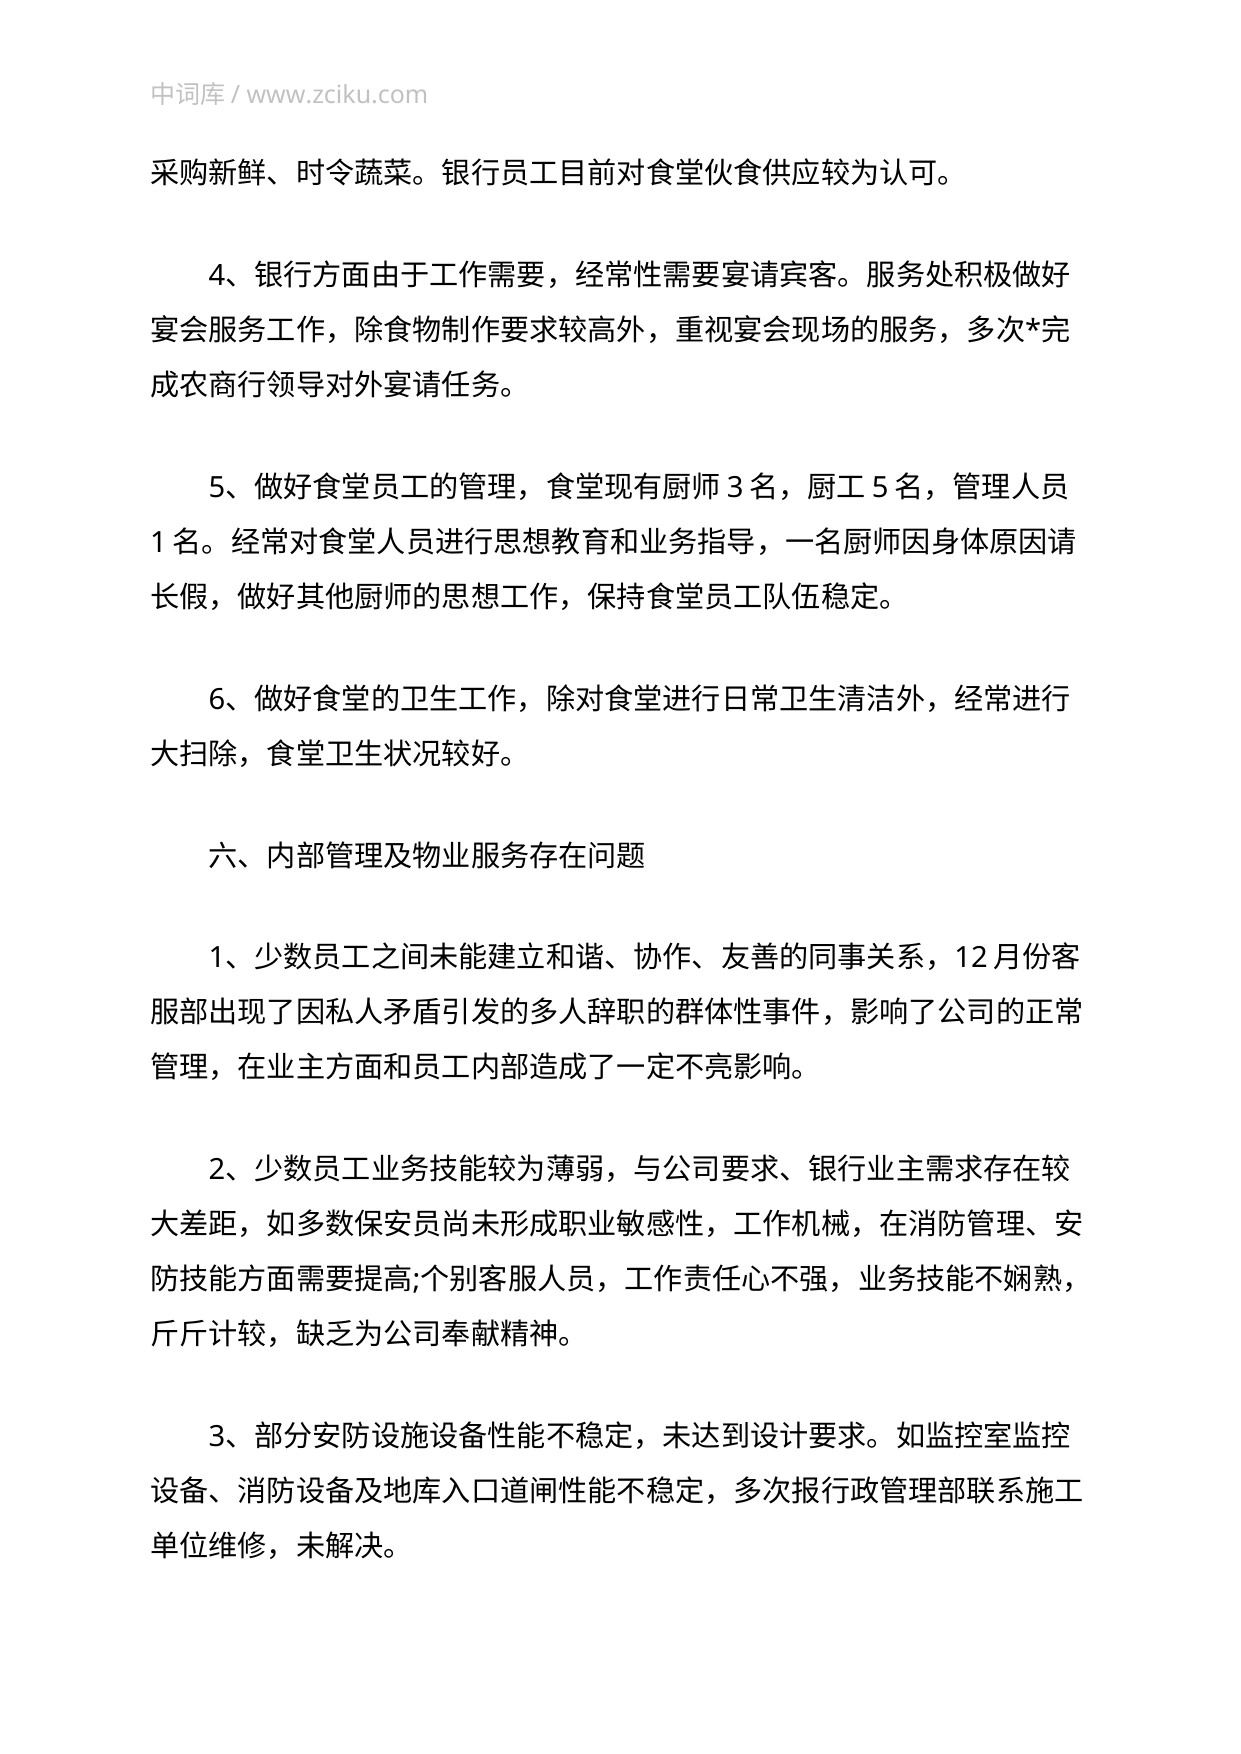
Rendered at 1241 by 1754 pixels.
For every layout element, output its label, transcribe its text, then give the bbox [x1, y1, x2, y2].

text 六、内部管理及物业服务存在问题 [150, 832, 1090, 874]
text 6、做好食堂的卫生工作，除对食堂进行日常卫生清洁外，经常进行大扫除，食堂卫生状况较好。 [150, 675, 1090, 773]
text 1、少数员工之间未能建立和谐、协作、友善的同事关系，12月份客服部出现了因私人矛盾引发的多人辞职的群体性事件，影响了公司的正常管理，在业主方面和员工内部造成了一定不亮影响。 [150, 934, 1090, 1086]
text 5、做好食堂员工的管理，食堂现有厨师3名，厨工5名，管理人员1名。经常对食堂人员进行思想教育和业务指导，一名厨师因身体原因请长假，做好其他厨师的思想工作，保持食堂员工队伍稳定。 [150, 463, 1090, 616]
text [150, 150, 1090, 192]
text 2、少数员工业务技能较为薄弱，与公司要求、银行业主需求存在较大差距，如多数保安员尚未形成职业敏感性，工作机械，在消防管理、安防技能方面需要提高;个别客服人员，工作责任心不强，业务技能不娴熟，斤斤计较，缺乏为公司奉献精神。 [150, 1146, 1090, 1353]
text 4、银行方面由于工作需要，经常性需要宴请宾客。服务处积极做好宴会服务工作，除食物制作要求较高外，重视宴会现场的服务，多次*完成农商行领导对外宴请任务。 [150, 252, 1090, 404]
text 3、部分安防设施设备性能不稳定，未达到设计要求。如监控室监控设备、消防设备及地库入口道闸性能不稳定，多次报行政管理部联系施工单位维修，未解决。 [150, 1412, 1090, 1564]
